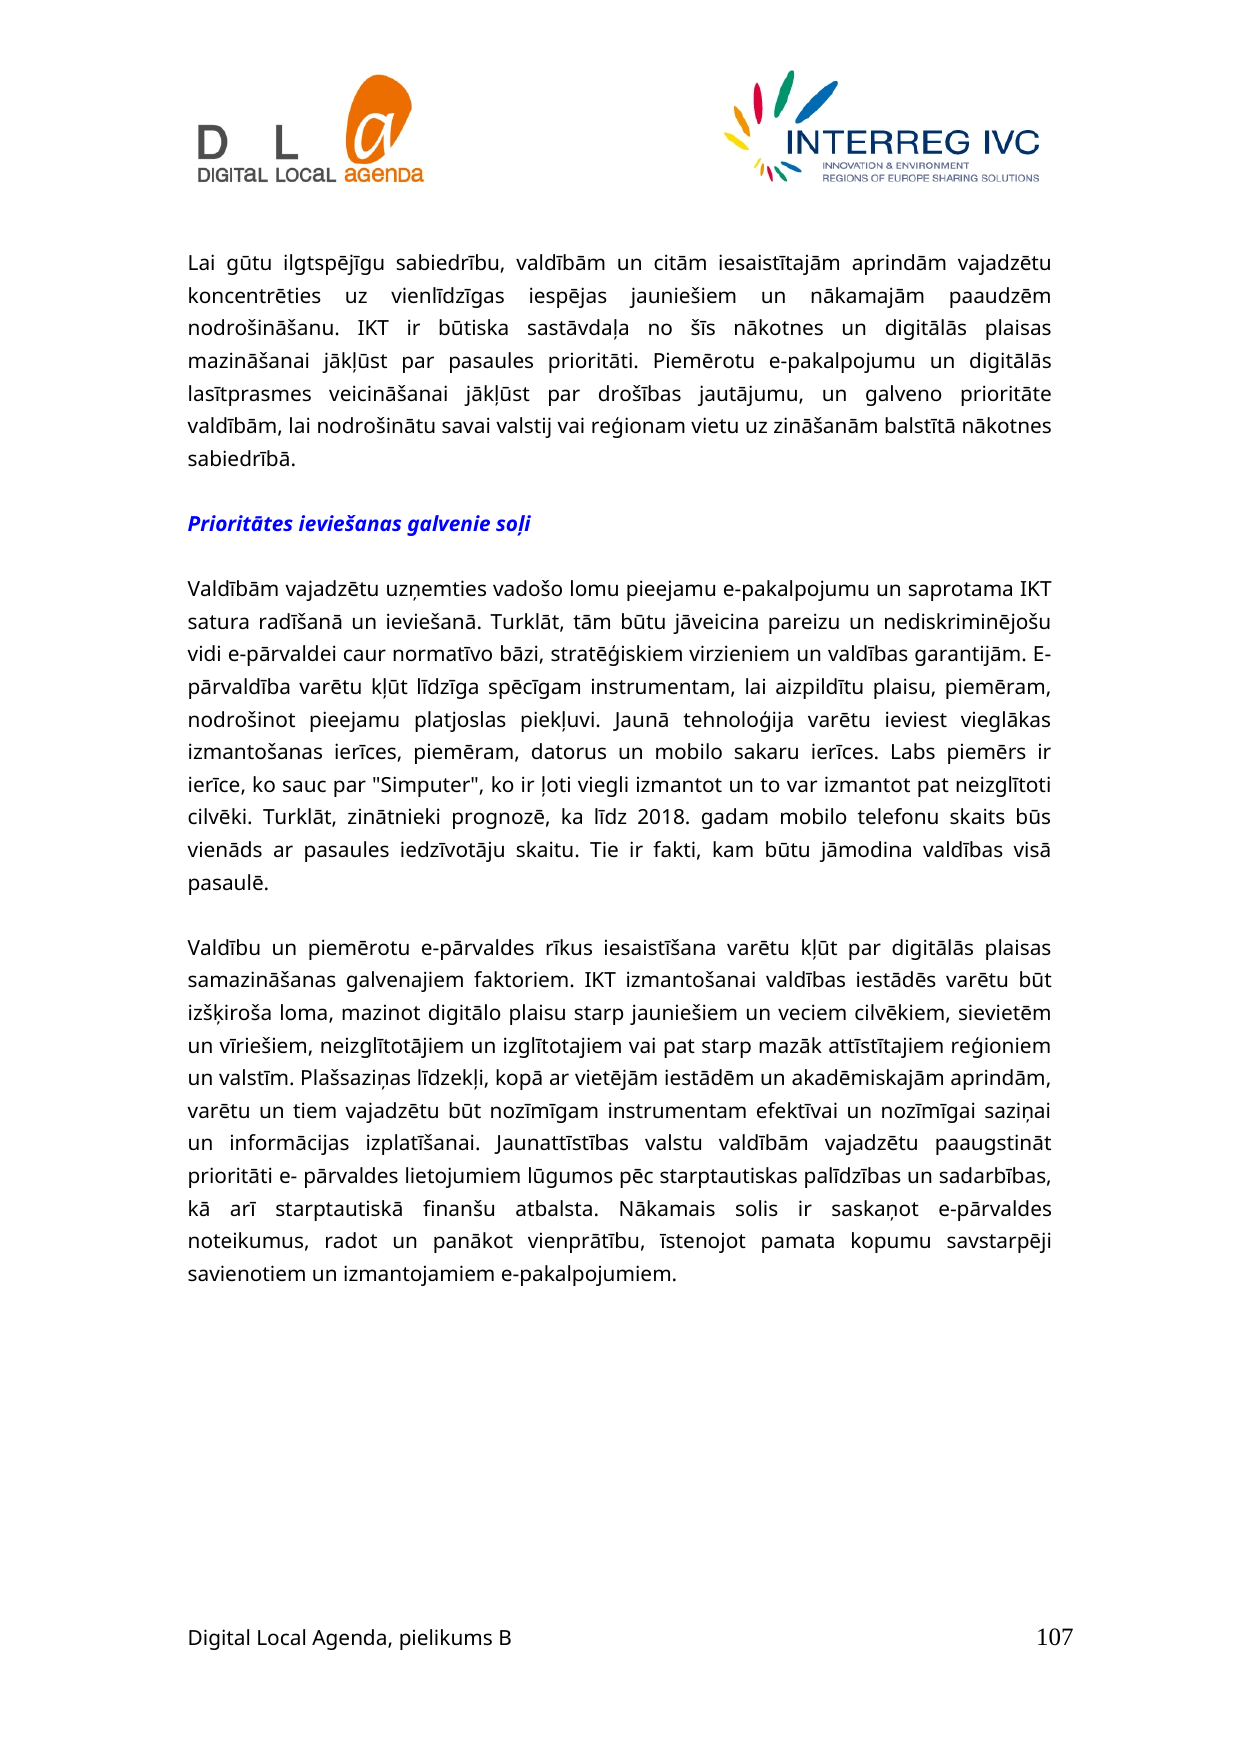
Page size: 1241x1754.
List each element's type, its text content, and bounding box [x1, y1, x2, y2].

text Prioritātes ieviešanas galvenie soļi [187, 509, 1053, 537]
text Lai gūtu ilgtspējīgu sabiedrību, valdībām un citām iesaistītajām aprindām vajadzētu koncentrēties uz vienlīdzīgas iespējas jauniešiem un nākamajām paaudzēm nodrošināšanu. IKT ir būtiska sastāvdaļa no šīs nākotnes un digitālās plaisas mazināšanai jākļūst par pasaules prioritāti. Piemērotu e-pakalpojumu un digitālās lasītprasmes veicināšanai jākļūst par drošības jautājumu, un galveno prioritāte valdībām, lai nodrošinātu savai valstij vai reģionam vietu uz zināšanām balstītā nākotnes sabiedrībā. [187, 248, 1053, 472]
picture [712, 64, 1047, 186]
text Valdībām vajadzētu uzņemties vadošo lomu pieejamu e-pakalpojumu un saprotama IKT satura radīšanā un ieviešanā. Turklāt, tām būtu jāveicina pareizu un nediskriminējošu vidi e-pārvaldei caur normatīvo bāzi, stratēģiskiem virzieniem un valdības garantijām. E-pārvaldība varētu kļūt līdzīga spēcīgam instrumentam, lai aizpildītu plaisu, piemēram, nodrošinot pieejamu platjoslas piekļuvi. Jaunā tehnoloģija varētu ieviest vieglākas izmantošanas ierīces, piemēram, datorus un mobilo sakaru ierīces. Labs piemērs ir ierīce, ko sauc par "Simputer", ko ir ļoti viegli izmantot un to var izmantot pat neizglītoti cilvēki. Turklāt, zinātnieki prognozē, ka līdz 2018. gadam mobilo telefonu skaits būs vienāds ar pasaules iedzīvotāju skaitu. Tie ir fakti, kam būtu jāmodina valdības visā pasaulē. [187, 574, 1053, 896]
picture [187, 62, 434, 188]
text Valdību un piemērotu e-pārvaldes rīkus iesaistīšana varētu kļūt par digitālās plaisas samazināšanas galvenajiem faktoriem. IKT izmantošanai valdības iestādēs varētu būt izšķiroša loma, mazinot digitālo plaisu starp jauniešiem un veciem cilvēkiem, sievietēm un vīriešiem, neizglītotājiem un izglītotajiem vai pat starp mazāk attīstītajiem reģioniem un valstīm. Plašsaziņas līdzekļi, kopā ar vietējām iestādēm un akadēmiskajām aprindām, varētu un tiem vajadzētu būt nozīmīgam instrumentam efektīvai un nozīmīgai saziņai un informācijas izplatīšanai. Jaunattīstības valstu valdībām vajadzētu paaugstināt prioritāti e- pārvaldes lietojumiem lūgumos pēc starptautiskas palīdzības un sadarbības, kā arī starptautiskā finanšu atbalsta. Nākamais solis ir saskaņot e-pārvaldes noteikumus, radot un panākot vienprātību, īstenojot pamata kopumu savstarpēji savienotiem un izmantojamiem e-pakalpojumiem. [187, 933, 1053, 1287]
